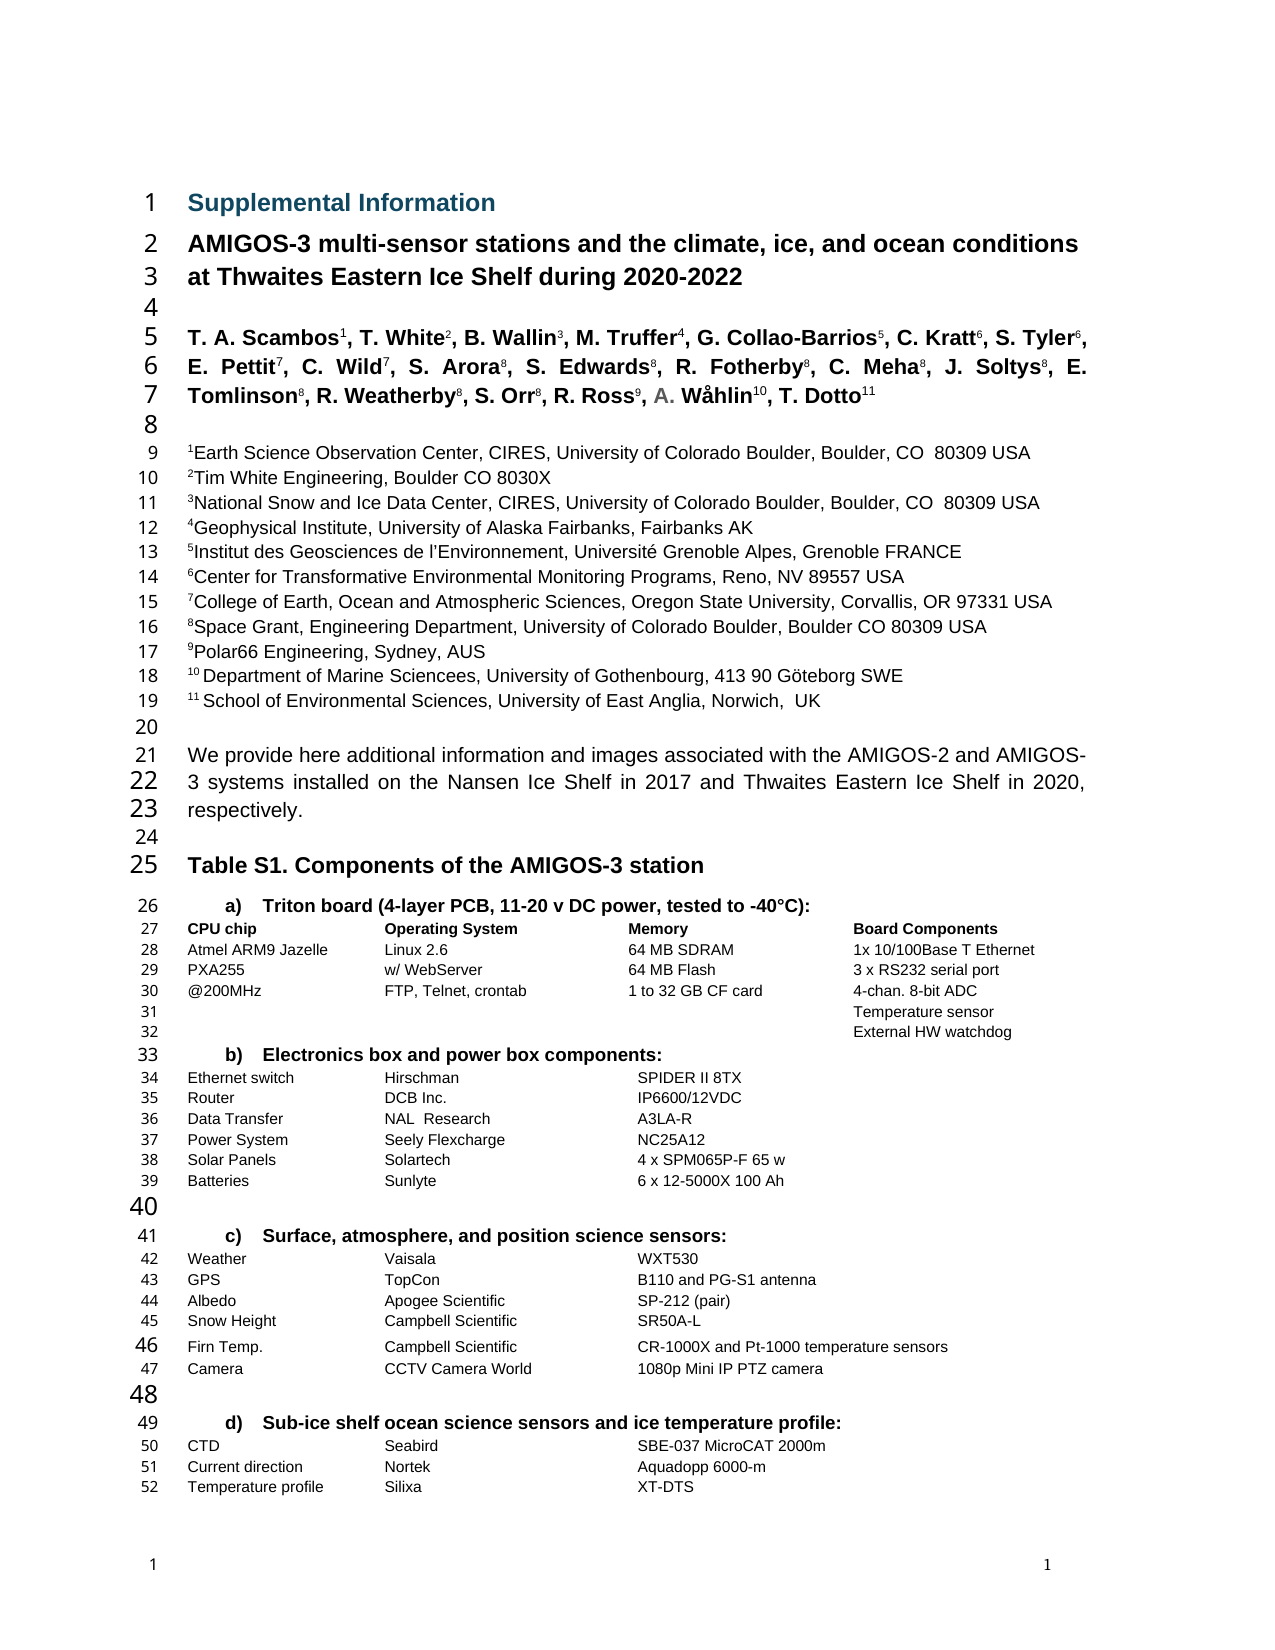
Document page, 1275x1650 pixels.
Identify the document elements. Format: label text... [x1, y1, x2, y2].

text Snow Height Campbell Scientific SR50A-L [187, 1312, 1087, 1330]
text 7College of Earth, Ocean and Atmospheric Sciences, Oregon State University, Corvallis, OR 97331 USA [187, 591, 1087, 612]
text We provide here additional information and images associated with the AMIGOS-2 and AMIGOS-3 systems installed on the Nansen Ice Shelf in 2017 and Thwaites Eastern Ice Shelf in 2020, respectively. [187, 742, 1087, 821]
text 4Geophysical Institute, University of Alaska Fairbanks, Fairbanks AK [187, 517, 1087, 538]
list Triton board (4-layer PCB, 11-20 v DC power, tested to -40°C): [225, 895, 1087, 917]
text 9Polar66 Engineering, Sydney, AUS [187, 641, 1087, 662]
text PXA255 w/ WebServer 64 MB Flash 3 x RS232 serial port [187, 961, 1087, 979]
text Table S1. Components of the AMIGOS-3 station [187, 852, 1087, 879]
text Router DCB Inc. IP6600/12VDC [187, 1089, 1087, 1107]
text CPU chip Operating System Memory Board Components [187, 920, 1087, 938]
text Atmel ARM9 Jazelle Linux 2.6 64 MB SDRAM 1x 10/100Base T Ethernet [187, 941, 1087, 958]
text 2Tim White Engineering, Boulder CO 8030X [187, 467, 1087, 488]
text Camera CCTV Camera World 1080p Mini IP PTZ camera [187, 1360, 1087, 1378]
text AMIGOS-3 multi-sensor stations and the climate, ice, and ocean conditions at Thwaites Eastern Ice Shelf during 2020-2022 [187, 229, 1087, 291]
text Firn Temp. Campbell Scientific CR-1000X and P1000 [187, 1332, 1087, 1356]
text External HW watchdog [187, 1023, 1087, 1041]
text Temperature profile Silixa XT-DTS [187, 1478, 1087, 1496]
subtitle Supplemental Information [187, 187, 1087, 216]
text Solar Panels Solartech 4 x SPM065P-F 65 w [187, 1151, 1087, 1169]
text CTD Seabird SBE-037 MicroCAT 2000m [187, 1437, 1087, 1455]
text Ethernet switch Hirschman SPIDER II 8TX [187, 1068, 1087, 1086]
text T. A. Scambos1, T. White2, B. Wallin3, M. Truffer4, G. Collao-Barrios5, C. Kratt6, S. Tyler6, E. Pettit7, C. Wild7, S. Arora8, S. Edwards8, R. Fotherby8, C. Meha8, J. Soltys8, E. Tomlinson8, R. Weatherby8, S. Orr8, R. Ross9, A. Wåhlin10, T. Dotto11 [187, 325, 1087, 408]
list Electronics box and power box components: [225, 1044, 1087, 1065]
text 10 Department of Marine Sciencees, University of Gothenbourg, 413 90 Göteborg SWE [187, 665, 1087, 687]
text Data Transfer NAL Research A3LA-R [187, 1110, 1087, 1128]
text 1Earth Science Observation Center, CIRES, University of Colorado Boulder, Boulder, CO 80309 USA [187, 442, 1087, 464]
text Power System Seely Flexcharge NC25A12 [187, 1130, 1087, 1148]
text Weather Vaisala WXT530 [187, 1250, 1087, 1268]
text @200MHz FTP, Telnet, crontab 1 to 32 GB CF card 4-chan. 8-bit ADC [187, 982, 1087, 1000]
text Albedo Apogee Scientific SP-212 (pair) [187, 1291, 1087, 1309]
text 11 School of Environmental Sciences, University of East Anglia, Norwich, UK [187, 690, 1087, 712]
text 3National Snow and Ice Data Center, CIRES, University of Colorado Boulder, Boulder, CO 80309 USA [187, 492, 1087, 513]
text Current direction Nortek Aquadopp 6000-m [187, 1457, 1087, 1475]
text 5Institut des Geosciences de l’Environnement, Université Grenoble Alpes, Grenoble FRANCE [187, 541, 1087, 563]
text 6Center for Transformative Environmental Monitoring Programs, Reno, NV 89557 USA [187, 566, 1087, 588]
list Surface, atmosphere, and position science sensors: [225, 1225, 1087, 1247]
list Sub-ice shelf ocean science sensors and ice temperature profile: [225, 1412, 1087, 1433]
text 8Space Grant, Engineering Department, University of Colorado Boulder, Boulder CO 80309 USA [187, 616, 1087, 637]
text Batteries Sunlyte 6 x 12-5000X 100 Ah [187, 1172, 1087, 1189]
text Temperature sensor [187, 1002, 1087, 1020]
text GPS TopCon B110 and PG-S1 antenna [187, 1271, 1087, 1289]
